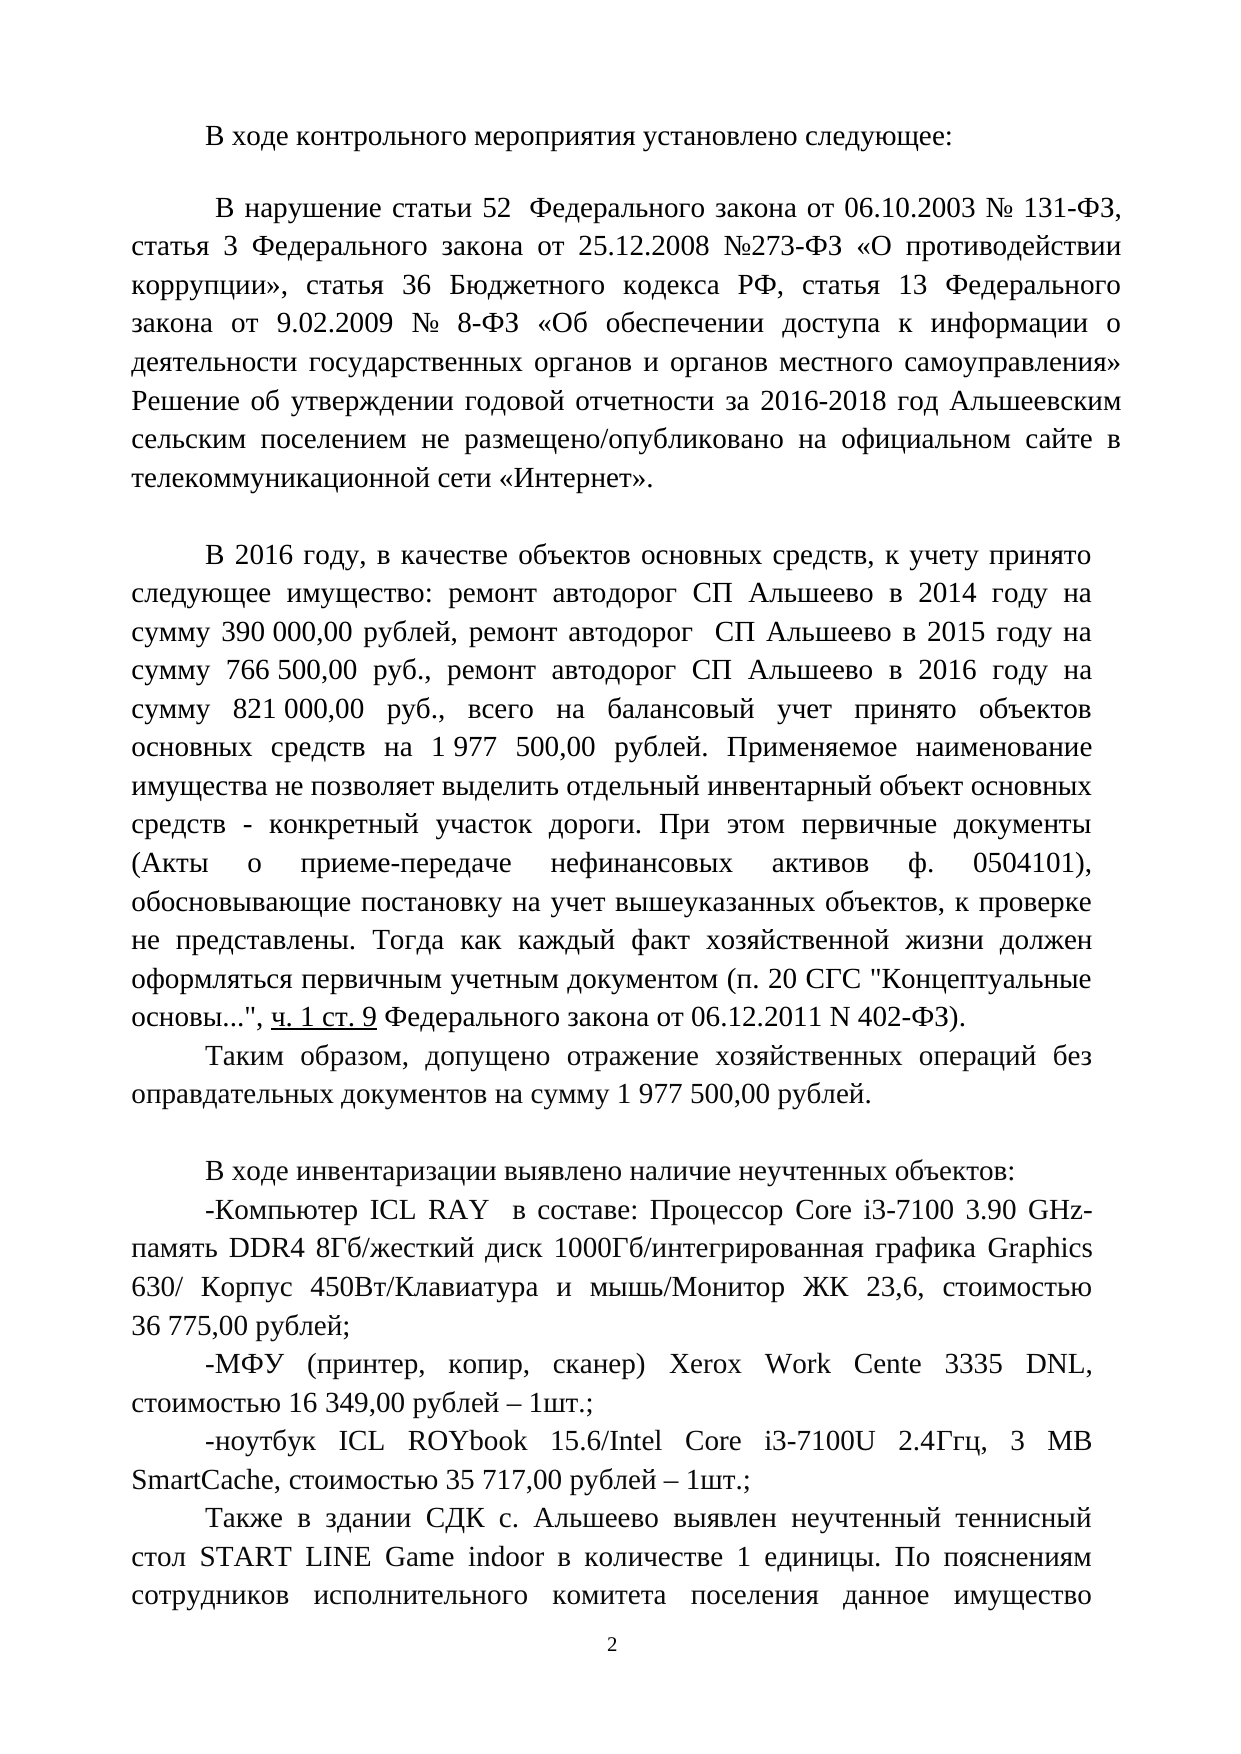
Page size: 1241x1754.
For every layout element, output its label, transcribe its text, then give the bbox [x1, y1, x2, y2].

text В 2016 году, в качестве объектов основных средств, к учету принято следующее имущество: ремонт автодорог СП Альшеево в 2014 году на сумму 390 000,00 рублей, ремонт автодорог СП Альшеево в 2015 году на сумму 766 500,00 руб., ремонт автодорог СП Альшеево в 2016 году на сумму 821 000,00 руб., всего на балансовый учет принято объектов основных средств на 1 977 500,00 рублей. Применяемое наименование имущества не позволяет выделить отдельный инвентарный объект основных средств - конкретный участок дороги. При этом первичные документы (Акты о приеме-передаче нефинансовых активов ф. 0504101), обосновывающие постановку на учет вышеуказанных объектов, к проверке не представлены. Тогда как каждый факт хозяйственной жизни должен оформляться первичным учетным документом (п. 20 СГС "Концептуальные основы...", ч. 1 ст. 9 Федерального закона от 06.12.2011 N 402-ФЗ). [131, 537, 1093, 961]
text Таким образом, допущено отражение хозяйственных операций без оправдательных документов на сумму 1 977 500,00 рублей. [131, 1038, 1093, 1110]
text В нарушение статьи 52 Федерального закона от 06.10.2003 № 131-ФЗ, статья 3 Федерального закона от 25.12.2008 №273-ФЗ «О противодействии коррупции», статья 36 Бюджетного кодекса РФ, статья 13 Федерального закона от 9.02.2009 № 8-ФЗ «Об обеспечении доступа к информации о деятельности государственных органов и органов местного самоуправления» Решение об утверждении годовой отчетности за 2016-2018 год Альшеевским сельским поселением не размещено/опубликовано на официальном сайте в телекоммуникационной сети «Интернет». [131, 190, 1122, 493]
text -МФУ (принтер, копир, сканер) Xerox Work Cente 3335 DNL, стоимостью 16 349,00 рублей – 1шт.; [131, 1346, 1093, 1418]
text -ноутбук ICL ROYbook 15.6/Intel Core i3-7100U 2.4Ггц, 3 MB SmartCache, стоимостью 35 717,00 рублей – 1шт.; [131, 1423, 1093, 1495]
text -Компьютер ICL RAY в составе: Процессор Core i3-7100 3.90 GHz-память DDR4 8Гб/жесткий диск 1000Гб/интегрированная графика Graphics 630/ Корпус 450Вт/Клавиатура и мышь/Монитор ЖК 23,6, стоимостью 36 775,00 рублей; [131, 1192, 1093, 1269]
text В ходе инвентаризации выявлено наличие неучтенных объектов: [131, 1153, 1093, 1187]
text В ходе контрольного мероприятия установлено следующее: [131, 118, 1093, 152]
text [131, 1500, 1093, 1578]
text -Компьютер ICL RAY в составе: Процессор Core i3-7100 3.90 GHz-память DDR4 8Гб/жесткий диск 1000Гб/интегрированная графика Graphics 630/ Корпус 450Вт/Клавиатура и мышь/Монитор ЖК 23,6, стоимостью 36 775,00 рублей; [131, 1303, 1093, 1341]
